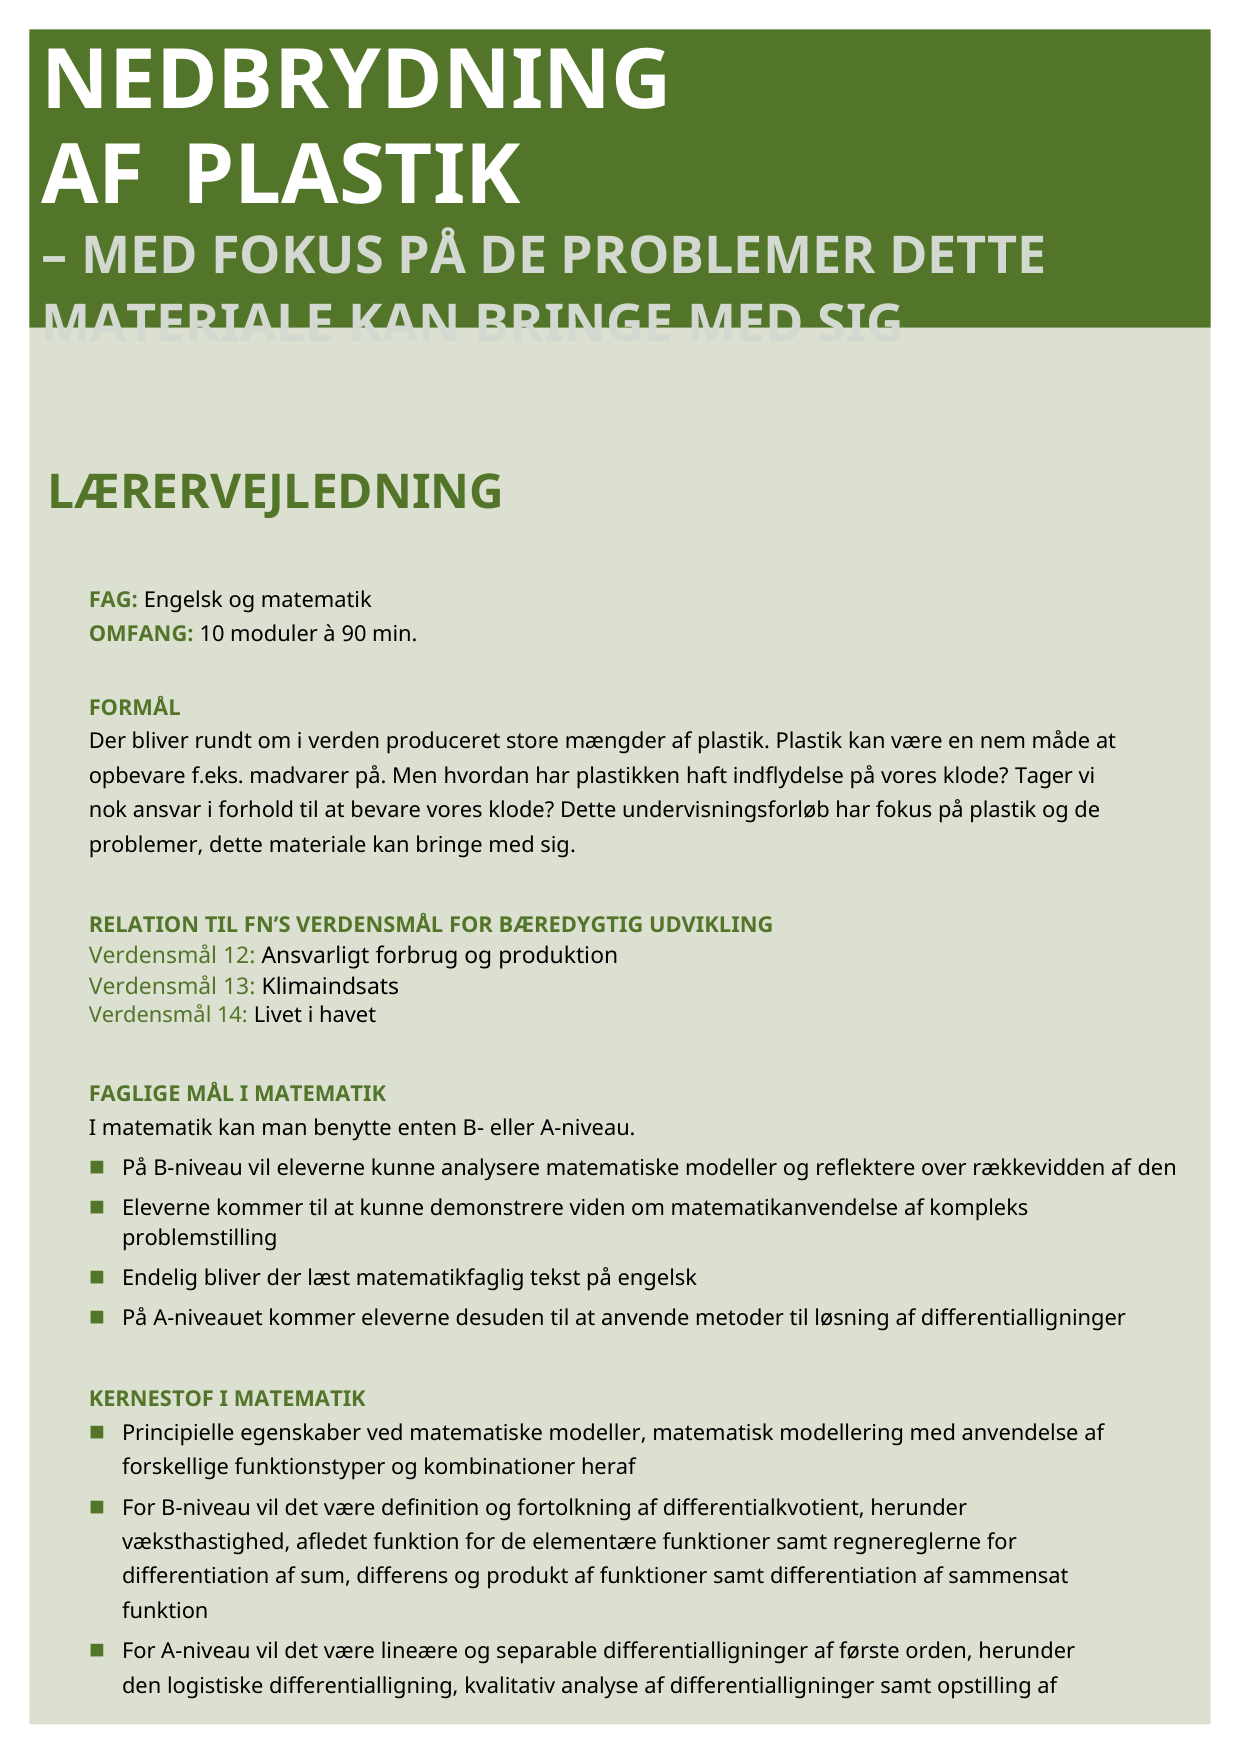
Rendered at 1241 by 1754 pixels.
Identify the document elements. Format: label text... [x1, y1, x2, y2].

text – MED FOKUS PÅ DE PROBLEMER DETTE [41, 228, 1182, 285]
text Verdensmål 14: Livet i havet [29, 1001, 1182, 1027]
text FAG: Engelsk og matematik [88, 584, 1182, 613]
list Eleverne kommer til at kunne demonstrere viden om matematikanvendelse af kompleks problemstilling [88, 1192, 1182, 1252]
list På B-niveau vil eleverne kunne analysere matematiske modeller og reflektere over rækkevidden af den [88, 1152, 1182, 1182]
subtitle RELATION TIL FN’S VERDENSMÅL FOR BÆREDYGTIG UDVIKLING [88, 909, 1182, 939]
text OMFANG: 10 moduler à 90 min. [88, 618, 1182, 647]
text Verdensmål 13: Klimaindsats [29, 970, 1182, 1001]
text Der bliver rundt om i verden produceret store mængder af plastik. Plastik kan være en nem måde at opbevare f.eks. madvarer på. Men hvordan har plastikken haft indflydelse på vores klode? Tager vi nok ansvar i forhold til at bevare vores klode? Dette undervisningsforløb har fokus på plastik og de problemer, dette materiale kan bringe med sig. [88, 726, 1122, 859]
list Endelig bliver der læst matematikfaglig tekst på engelsk [88, 1262, 1182, 1292]
subtitle KERNESTOF I MATEMATIK [88, 1383, 1182, 1412]
subtitle FAGLIGE MÅL I MATEMATIK [88, 1078, 1182, 1108]
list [88, 1635, 1116, 1700]
list På A-niveauet kommer eleverne desuden til at anvende metoder til løsning af differentialligninger [88, 1302, 1182, 1332]
text I matematik kan man benytte enten B- eller A-niveau. [88, 1112, 1182, 1142]
subtitle FORMÅL [88, 691, 1182, 721]
subtitle LÆRERVEJLEDNING [47, 457, 1182, 523]
list Principielle egenskaber ved matematiske modeller, matematisk modellering med anvendelse af forskellige funktionstyper og kombinationer heraf [88, 1417, 1112, 1481]
text MATERIALE KAN BRINGE MED SIG [41, 286, 1182, 357]
text Verdensmål 12: Ansvarligt forbrug og produktion [29, 939, 1182, 970]
list For B-niveau vil det være definition og fortolkning af differentialkvotient, herunder væksthastighed, afledet funktion for de elementære funktioner samt regnereglerne for differentiation af sum, differens og produkt af funktioner samt differentiation af sammensat funktion [88, 1492, 1127, 1625]
title NEDBRYDNING AF PLASTIK [41, 28, 695, 228]
